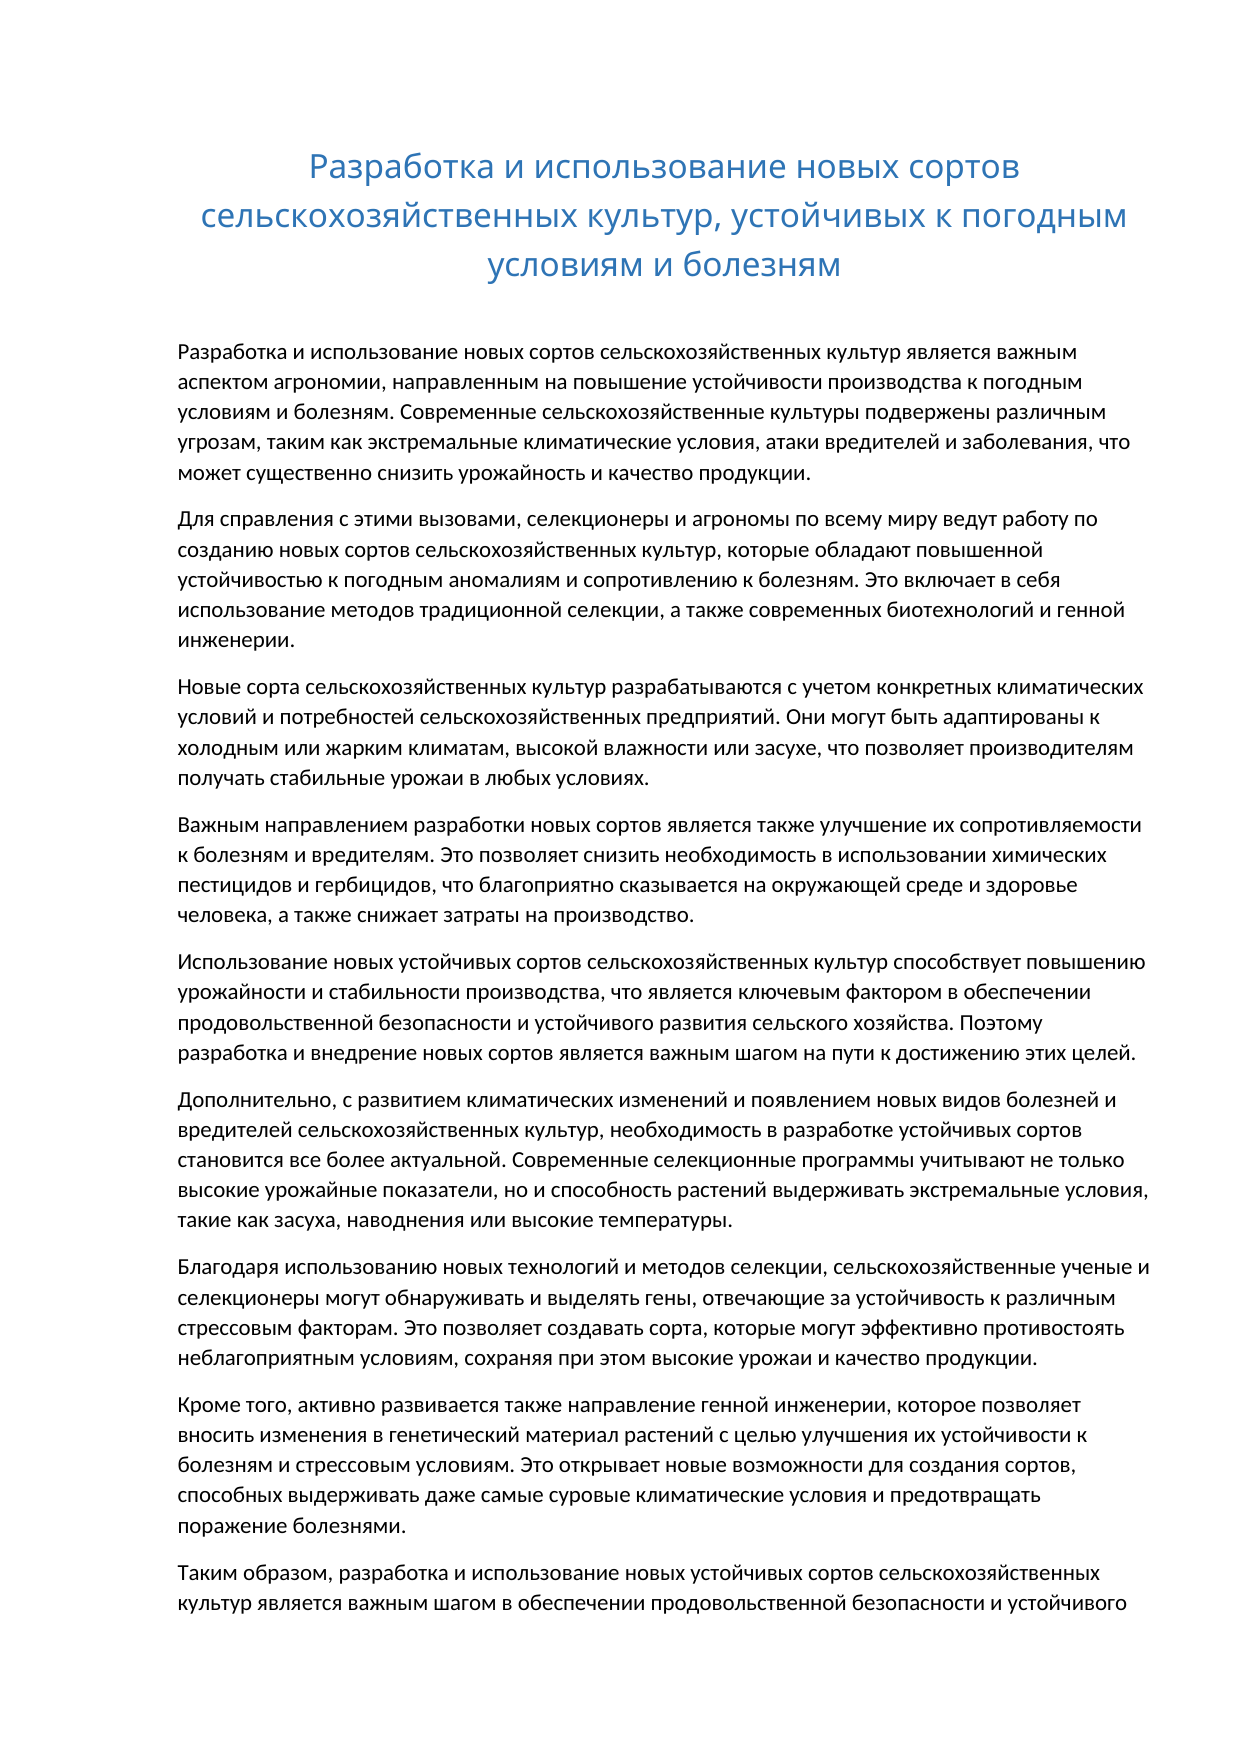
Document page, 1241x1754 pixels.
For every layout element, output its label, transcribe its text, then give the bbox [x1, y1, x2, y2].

text Для справления с этими вызовами, селекционеры и агрономы по всему миру ведут работу по созданию новых сортов сельскохозяйственных культур, которые обладают повышенной устойчивостью к погодным аномалиям и сопротивлению к болезням. Это включает в себя использование методов традиционной селекции, а также современных биотехнологий и генной инженерии. [177, 504, 1152, 653]
subtitle Разработка и использование новых сортов сельскохозяйственных культур, устойчивых к погодным условиям и болезням [177, 143, 1152, 286]
text Важным направлением разработки новых сортов является также улучшение их сопротивляемости к болезням и вредителям. Это позволяет снизить необходимость в использовании химических пестицидов и гербицидов, что благоприятно сказывается на окружающей среде и здоровье человека, а также снижает затраты на производство. [177, 810, 1152, 928]
text Дополнительно, с развитием климатических изменений и появлением новых видов болезней и вредителей сельскохозяйственных культур, необходимость в разработке устойчивых сортов становится все более актуальной. Современные селекционные программы учитывают не только высокие урожайные показатели, но и способность растений выдерживать экстремальные условия, такие как засуха, наводнения или высокие температуры. [177, 1085, 1152, 1234]
text Использование новых устойчивых сортов сельскохозяйственных культур способствует повышению урожайности и стабильности производства, что является ключевым фактором в обеспечении продовольственной безопасности и устойчивого развития сельского хозяйства. Поэтому разработка и внедрение новых сортов является важным шагом на пути к достижению этих целей. [177, 947, 1152, 1066]
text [177, 1558, 1152, 1616]
text Разработка и использование новых сортов сельскохозяйственных культур является важным аспектом агрономии, направленным на повышение устойчивости производства к погодным условиям и болезням. Современные сельскохозяйственные культуры подвержены различным угрозам, таким как экстремальные климатические условия, атаки вредителей и заболевания, что может существенно снизить урожайность и качество продукции. [177, 337, 1152, 486]
text Кроме того, активно развивается также направление генной инженерии, которое позволяет вносить изменения в генетический материал растений с целью улучшения их устойчивости к болезням и стрессовым условиям. Это открывает новые возможности для создания сортов, способных выдерживать даже самые суровые климатические условия и предотвращать поражение болезнями. [177, 1390, 1152, 1539]
text Благодаря использованию новых технологий и методов селекции, сельскохозяйственные ученые и селекционеры могут обнаруживать и выделять гены, отвечающие за устойчивость к различным стрессовым факторам. Это позволяет создавать сорта, которые могут эффективно противостоять неблагоприятным условиям, сохраняя при этом высокие урожаи и качество продукции. [177, 1252, 1152, 1371]
text Новые сорта сельскохозяйственных культур разрабатываются с учетом конкретных климатических условий и потребностей сельскохозяйственных предприятий. Они могут быть адаптированы к холодным или жарким климатам, высокой влажности или засухе, что позволяет производителям получать стабильные урожаи в любых условиях. [177, 672, 1152, 791]
